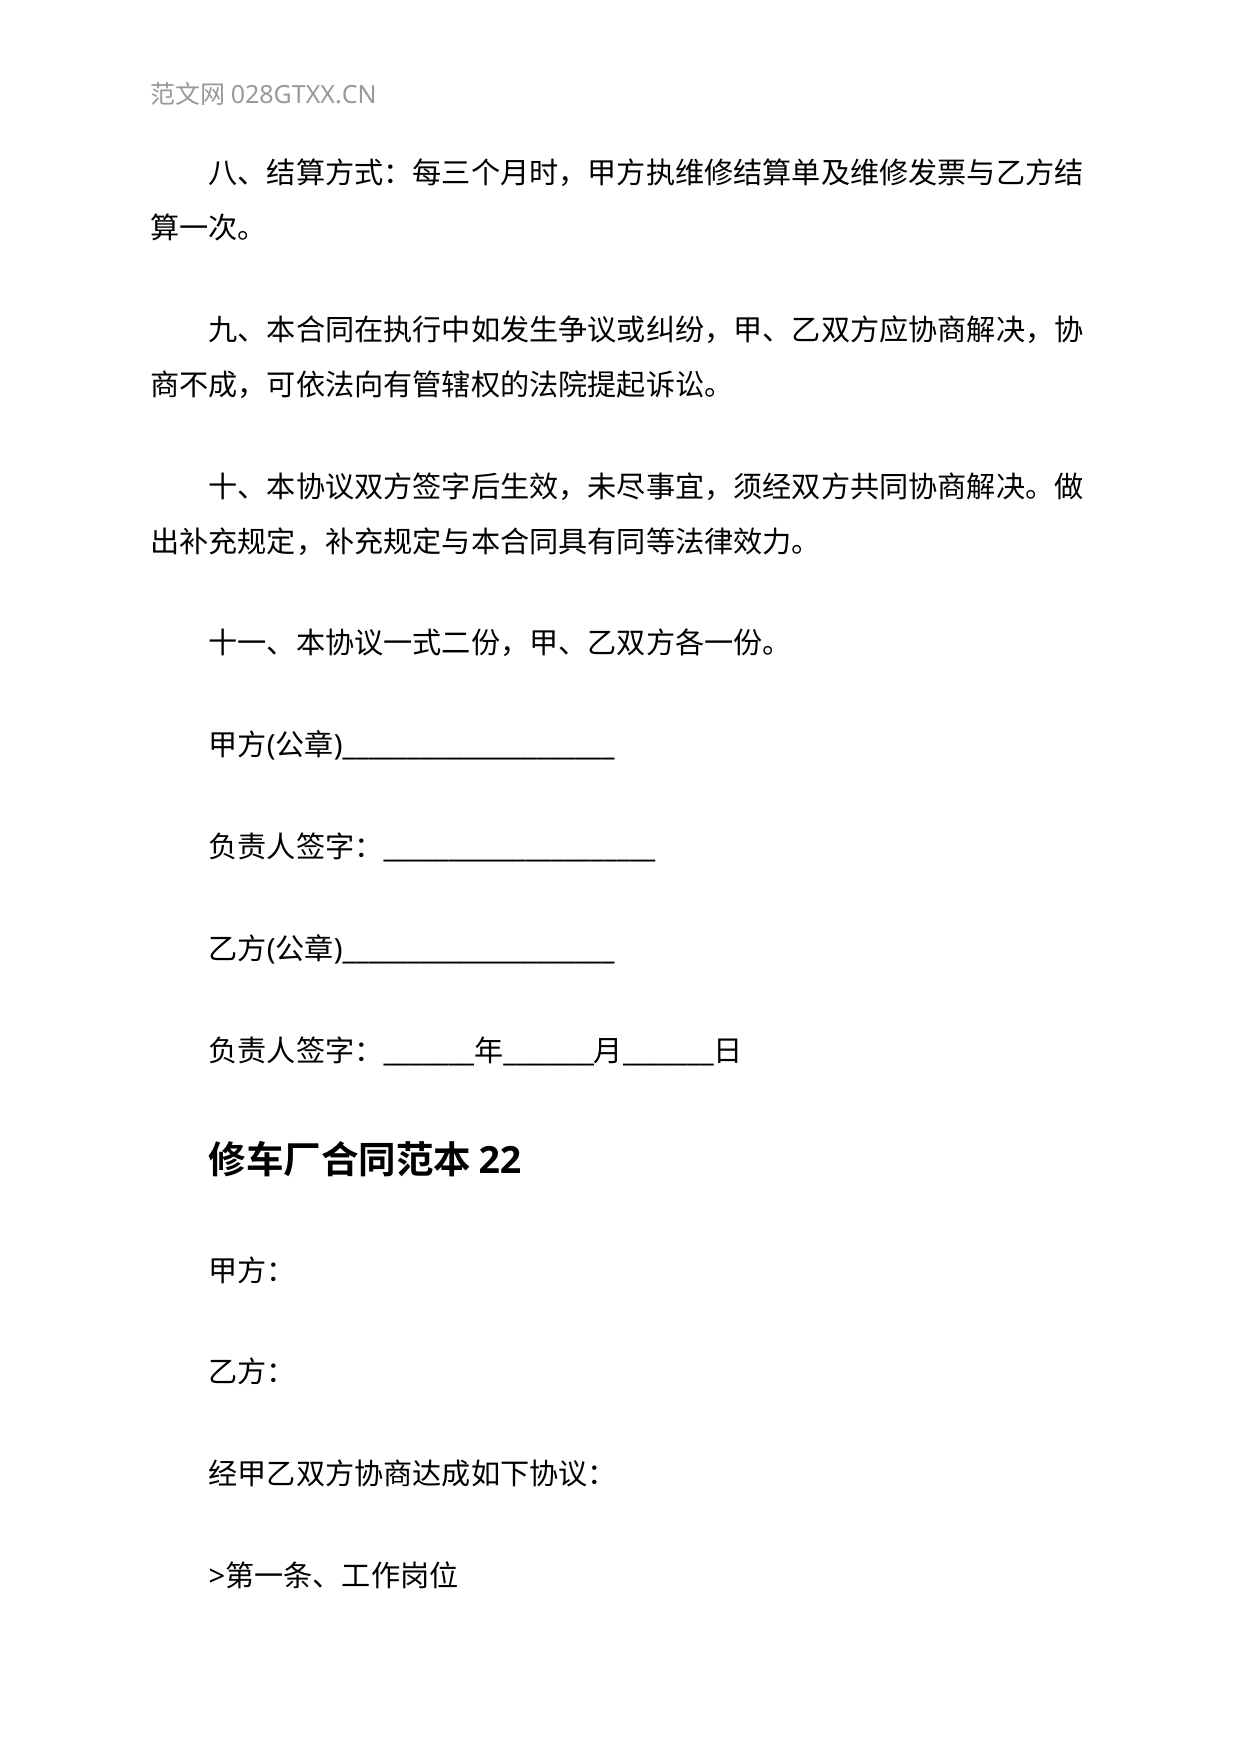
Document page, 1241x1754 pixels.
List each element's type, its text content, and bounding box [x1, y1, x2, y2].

text 经甲乙双方协商达成如下协议： [150, 1451, 1090, 1493]
text 八、结算方式：每三个月时，甲方执维修结算单及维修发票与乙方结算一次。 [150, 150, 1090, 247]
text 乙方： [150, 1349, 1090, 1391]
text 十、本协议双方签字后生效，未尽事宜，须经双方共同协商解决。做出补充规定，补充规定与本合同具有同等法律效力。 [150, 463, 1090, 561]
text 九、本合同在执行中如发生争议或纠纷，甲、乙双方应协商解决，协商不成，可依法向有管辖权的法院提起诉讼。 [150, 307, 1090, 404]
text 修车厂合同范本22 [150, 1130, 1090, 1184]
text 甲方： [150, 1247, 1090, 1289]
text 负责人签字：_______年_______月_______日 [150, 1028, 1090, 1070]
text 十一、本协议一式二份，甲、乙双方各一份。 [150, 620, 1090, 662]
text 负责人签字：_____________________ [150, 824, 1090, 866]
text 甲方(公章)_____________________ [150, 722, 1090, 764]
text 乙方(公章)_____________________ [150, 926, 1090, 968]
text >第一条、工作岗位 [150, 1553, 1090, 1595]
